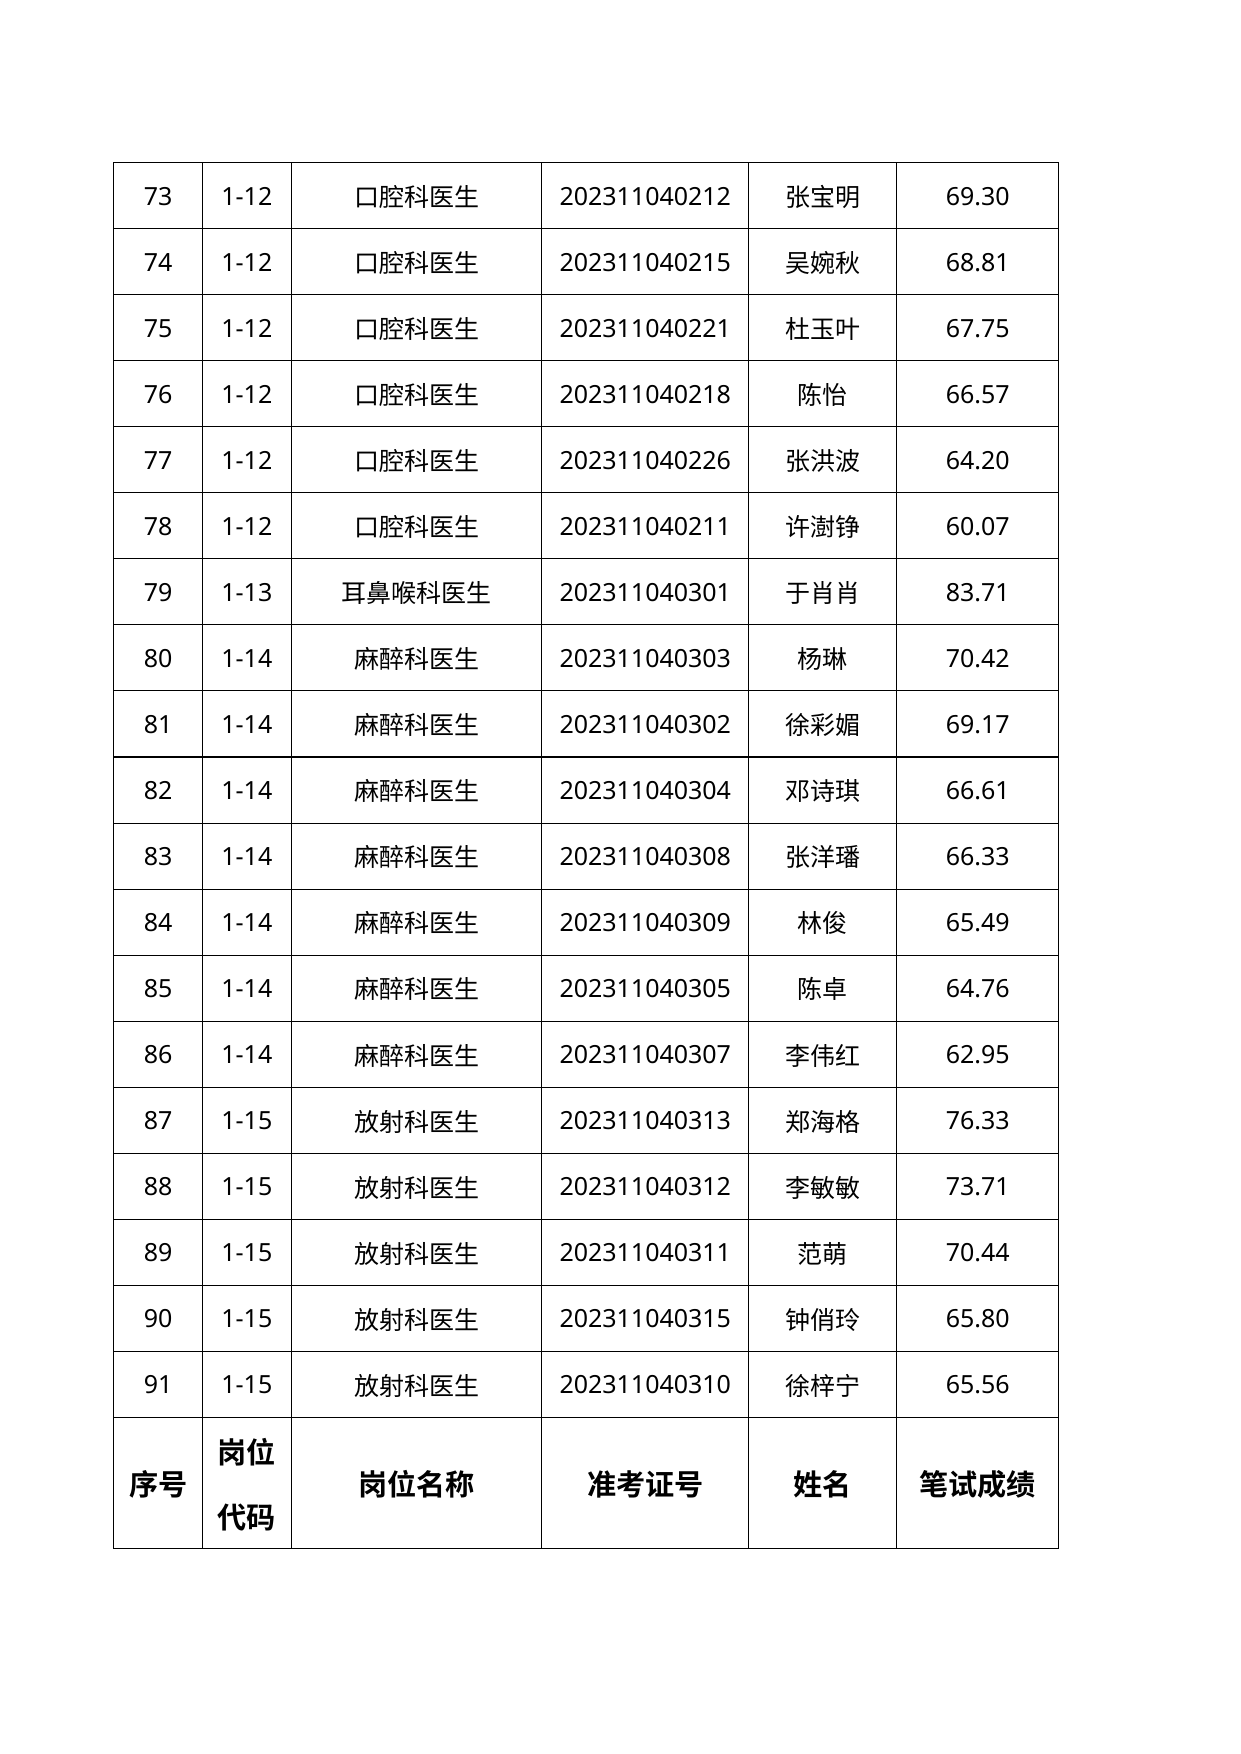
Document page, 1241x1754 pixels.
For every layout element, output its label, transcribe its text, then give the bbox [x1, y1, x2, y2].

table_cell 66.57 [897, 361, 1058, 426]
table_cell 张洪波 [749, 427, 896, 492]
table_cell 岗位代码 [203, 1418, 291, 1548]
table_cell 83 [114, 824, 202, 888]
table_cell 许澍铮 [749, 493, 896, 558]
table_cell 69.30 [897, 163, 1058, 228]
table_cell 1-12 [203, 493, 291, 558]
table_cell 姓名 [749, 1418, 896, 1548]
table_cell 陈怡 [749, 361, 896, 426]
table_cell 1-15 [203, 1352, 291, 1417]
table_cell 65.56 [897, 1352, 1058, 1417]
table_cell 于肖肖 [749, 559, 896, 624]
table_cell 1-12 [203, 163, 291, 228]
table_cell 66.33 [897, 824, 1058, 888]
table_cell 1-14 [203, 1022, 291, 1087]
table_cell 放射科医生 [292, 1352, 541, 1417]
table_cell 88 [114, 1154, 202, 1219]
table_cell 郑海格 [749, 1088, 896, 1153]
table_cell 202311040226 [542, 427, 748, 492]
table_cell 70.44 [897, 1220, 1058, 1285]
table_cell 徐梓宁 [749, 1352, 896, 1417]
table_cell 202311040302 [542, 691, 748, 756]
table_cell 1-14 [203, 758, 291, 822]
table_cell 202311040211 [542, 493, 748, 558]
table_cell 84 [114, 890, 202, 954]
table_cell 202311040312 [542, 1154, 748, 1219]
table_cell 65.49 [897, 890, 1058, 954]
table_cell 李敏敏 [749, 1154, 896, 1219]
table_cell 1-12 [203, 361, 291, 426]
table_cell 陈卓 [749, 956, 896, 1021]
table_cell 口腔科医生 [292, 361, 541, 426]
table_cell 1-15 [203, 1220, 291, 1285]
table_cell 67.75 [897, 295, 1058, 360]
table_cell 70.42 [897, 625, 1058, 690]
table_cell 68.81 [897, 229, 1058, 294]
table_cell 林俊 [749, 890, 896, 954]
table_cell 202311040212 [542, 163, 748, 228]
table_cell 口腔科医生 [292, 427, 541, 492]
table_cell 钟俏玲 [749, 1286, 896, 1351]
table_cell 放射科医生 [292, 1286, 541, 1351]
table_cell 83.71 [897, 559, 1058, 624]
table_cell 202311040301 [542, 559, 748, 624]
table_cell 邓诗琪 [749, 758, 896, 822]
table_cell 73 [114, 163, 202, 228]
table_cell 202311040311 [542, 1220, 748, 1285]
table_cell 64.20 [897, 427, 1058, 492]
table_cell 202311040307 [542, 1022, 748, 1087]
table_cell 笔试成绩 [897, 1418, 1058, 1548]
table_cell 202311040309 [542, 890, 748, 954]
table_cell 60.07 [897, 493, 1058, 558]
table_cell 张宝明 [749, 163, 896, 228]
table_cell 1-12 [203, 427, 291, 492]
table_cell 77 [114, 427, 202, 492]
table_cell 86 [114, 1022, 202, 1087]
table_cell 62.95 [897, 1022, 1058, 1087]
table_cell 87 [114, 1088, 202, 1153]
table_cell 1-12 [203, 229, 291, 294]
table_cell 202311040310 [542, 1352, 748, 1417]
table_cell 80 [114, 625, 202, 690]
table_cell 1-14 [203, 824, 291, 888]
table_cell 吴婉秋 [749, 229, 896, 294]
table_cell 杨琳 [749, 625, 896, 690]
table_cell 202311040303 [542, 625, 748, 690]
table_cell 麻醉科医生 [292, 890, 541, 954]
table_cell 1-14 [203, 691, 291, 756]
table_cell 202311040215 [542, 229, 748, 294]
table_cell 85 [114, 956, 202, 1021]
table_cell 65.80 [897, 1286, 1058, 1351]
table_cell 序号 [114, 1418, 202, 1548]
table_cell 口腔科医生 [292, 295, 541, 360]
table_cell 81 [114, 691, 202, 756]
table_cell 张洋璠 [749, 824, 896, 888]
table_cell 口腔科医生 [292, 163, 541, 228]
table_cell 202311040221 [542, 295, 748, 360]
table_cell 岗位名称 [292, 1418, 541, 1548]
table_cell 1-14 [203, 956, 291, 1021]
table_cell 1-15 [203, 1286, 291, 1351]
table_cell 口腔科医生 [292, 493, 541, 558]
table_cell 范萌 [749, 1220, 896, 1285]
table_cell 202311040313 [542, 1088, 748, 1153]
table_cell 李伟红 [749, 1022, 896, 1087]
table_cell 66.61 [897, 758, 1058, 822]
table_cell 杜玉叶 [749, 295, 896, 360]
table_cell 麻醉科医生 [292, 758, 541, 822]
table_cell 1-15 [203, 1088, 291, 1153]
table_cell 麻醉科医生 [292, 824, 541, 888]
table_cell 耳鼻喉科医生 [292, 559, 541, 624]
table_cell 口腔科医生 [292, 229, 541, 294]
table_cell 76 [114, 361, 202, 426]
table_cell 82 [114, 758, 202, 822]
table_cell 79 [114, 559, 202, 624]
table_cell 放射科医生 [292, 1088, 541, 1153]
table_cell 64.76 [897, 956, 1058, 1021]
table_cell 1-15 [203, 1154, 291, 1219]
table_cell 76.33 [897, 1088, 1058, 1153]
table_cell 放射科医生 [292, 1220, 541, 1285]
table_cell 麻醉科医生 [292, 956, 541, 1021]
table_cell 放射科医生 [292, 1154, 541, 1219]
table_cell 73.71 [897, 1154, 1058, 1219]
table_cell 麻醉科医生 [292, 1022, 541, 1087]
table_cell 78 [114, 493, 202, 558]
table_cell 1-14 [203, 890, 291, 954]
table_cell 1-13 [203, 559, 291, 624]
table_cell 202311040304 [542, 758, 748, 822]
table_cell 91 [114, 1352, 202, 1417]
table_cell 69.17 [897, 691, 1058, 756]
table_cell 准考证号 [542, 1418, 748, 1548]
table_cell 74 [114, 229, 202, 294]
table_cell 202311040315 [542, 1286, 748, 1351]
table_cell 75 [114, 295, 202, 360]
table_cell 90 [114, 1286, 202, 1351]
table_cell 麻醉科医生 [292, 691, 541, 756]
table_cell 202311040308 [542, 824, 748, 888]
table_cell 1-12 [203, 295, 291, 360]
table_cell 徐彩媚 [749, 691, 896, 756]
table_cell 麻醉科医生 [292, 625, 541, 690]
table_cell 202311040218 [542, 361, 748, 426]
table_cell 202311040305 [542, 956, 748, 1021]
table_cell 89 [114, 1220, 202, 1285]
table_cell 1-14 [203, 625, 291, 690]
